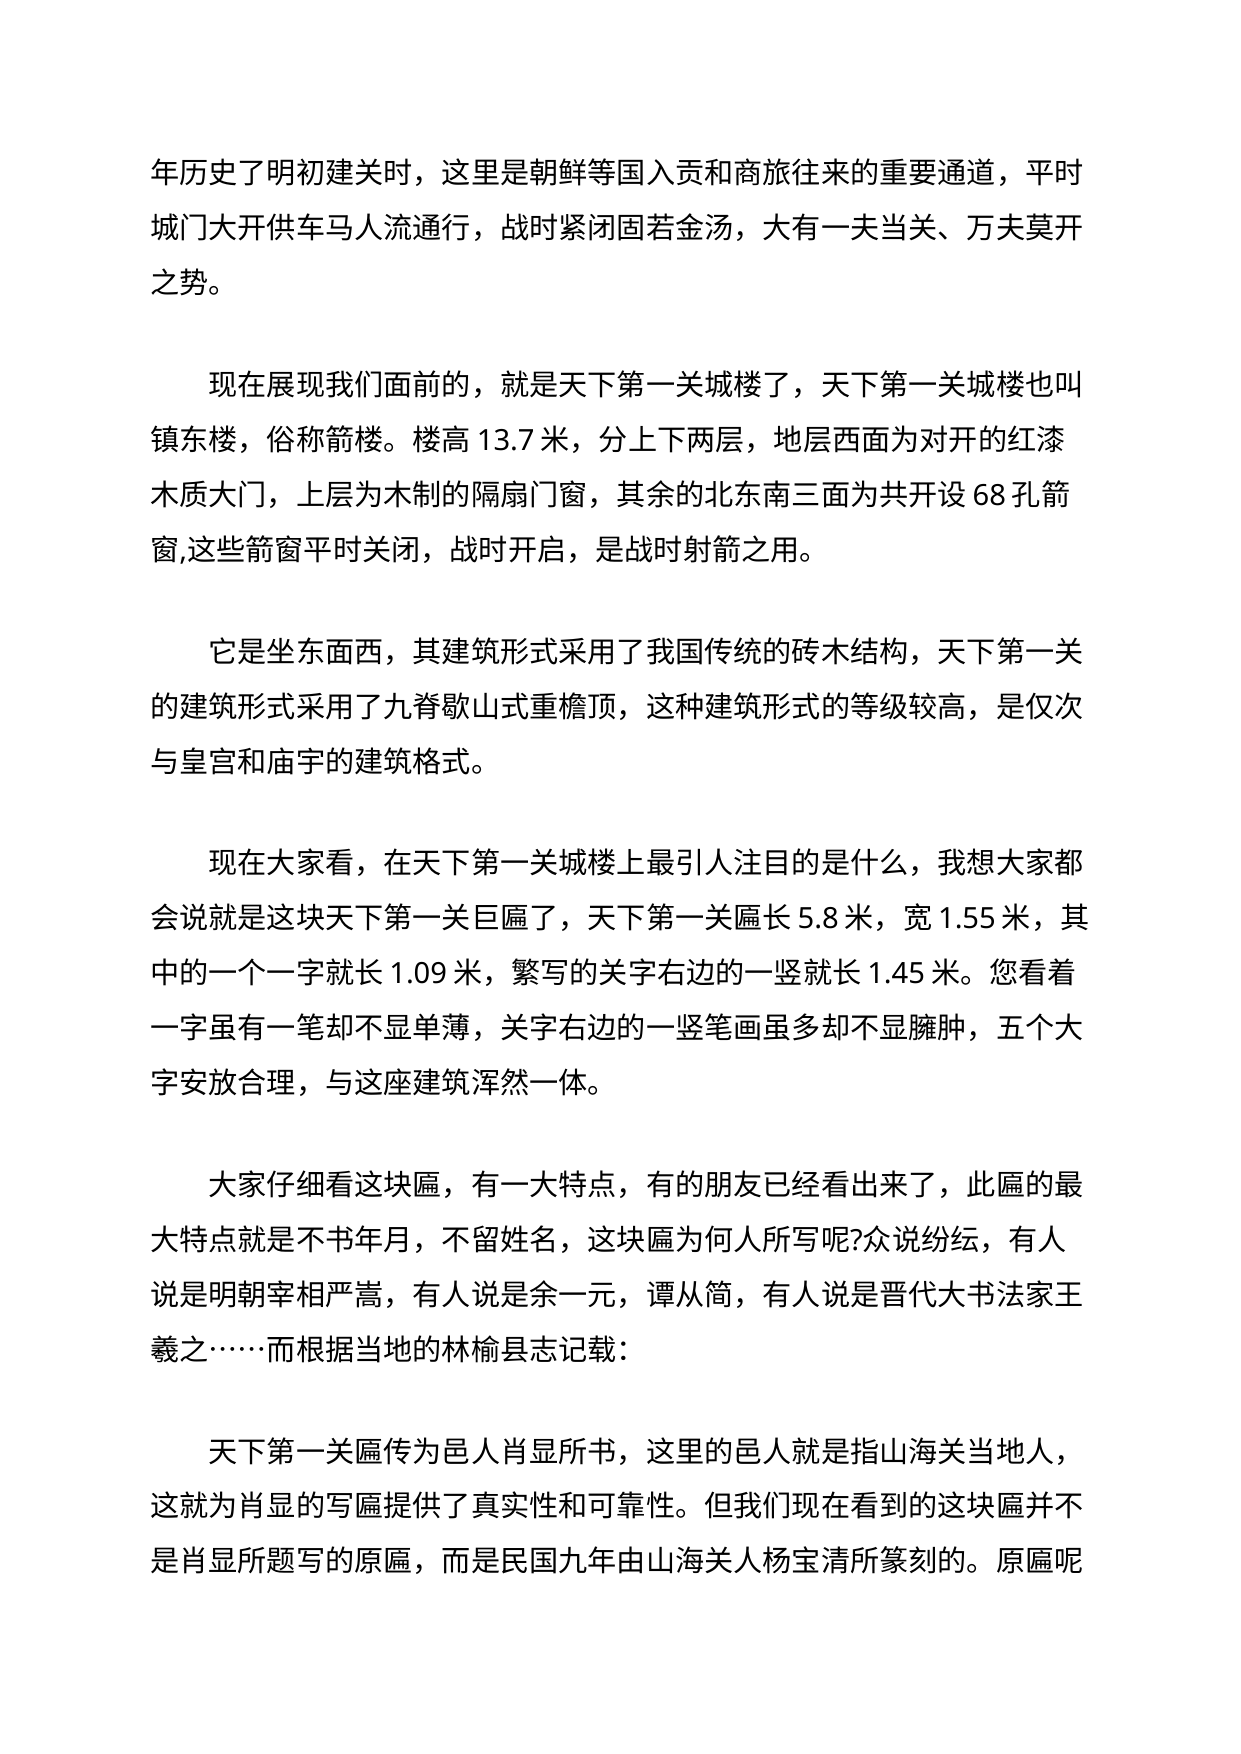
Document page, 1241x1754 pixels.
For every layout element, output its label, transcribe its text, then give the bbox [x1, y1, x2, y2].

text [150, 150, 1090, 302]
text 现在大家看，在天下第一关城楼上最引人注目的是什么，我想大家都会说就是这块天下第一关巨匾了，天下第一关匾长5.8米，宽1.55米，其中的一个一字就长1.09米，繁写的关字右边的一竖就长1.45米。您看着一字虽有一笔却不显单薄，关字右边的一竖笔画虽多却不显臃肿，五个大字安放合理，与这座建筑浑然一体。 [150, 840, 1090, 1102]
text 它是坐东面西，其建筑形式采用了我国传统的砖木结构，天下第一关的建筑形式采用了九脊歇山式重檐顶，这种建筑形式的等级较高，是仅次与皇宫和庙宇的建筑格式。 [150, 628, 1090, 781]
text 现在展现我们面前的，就是天下第一关城楼了，天下第一关城楼也叫镇东楼，俗称箭楼。楼高13.7米，分上下两层，地层西面为对开的红漆木质大门，上层为木制的隔扇门窗，其余的北东南三面为共开设68孔箭窗,这些箭窗平时关闭，战时开启，是战时射箭之用。 [150, 362, 1090, 569]
text 大家仔细看这块匾，有一大特点，有的朋友已经看出来了，此匾的最大特点就是不书年月，不留姓名，这块匾为何人所写呢?众说纷纭，有人说是明朝宰相严嵩，有人说是余一元，谭从简，有人说是晋代大书法家王羲之……而根据当地的林榆县志记载： [150, 1162, 1090, 1369]
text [150, 1428, 1090, 1580]
